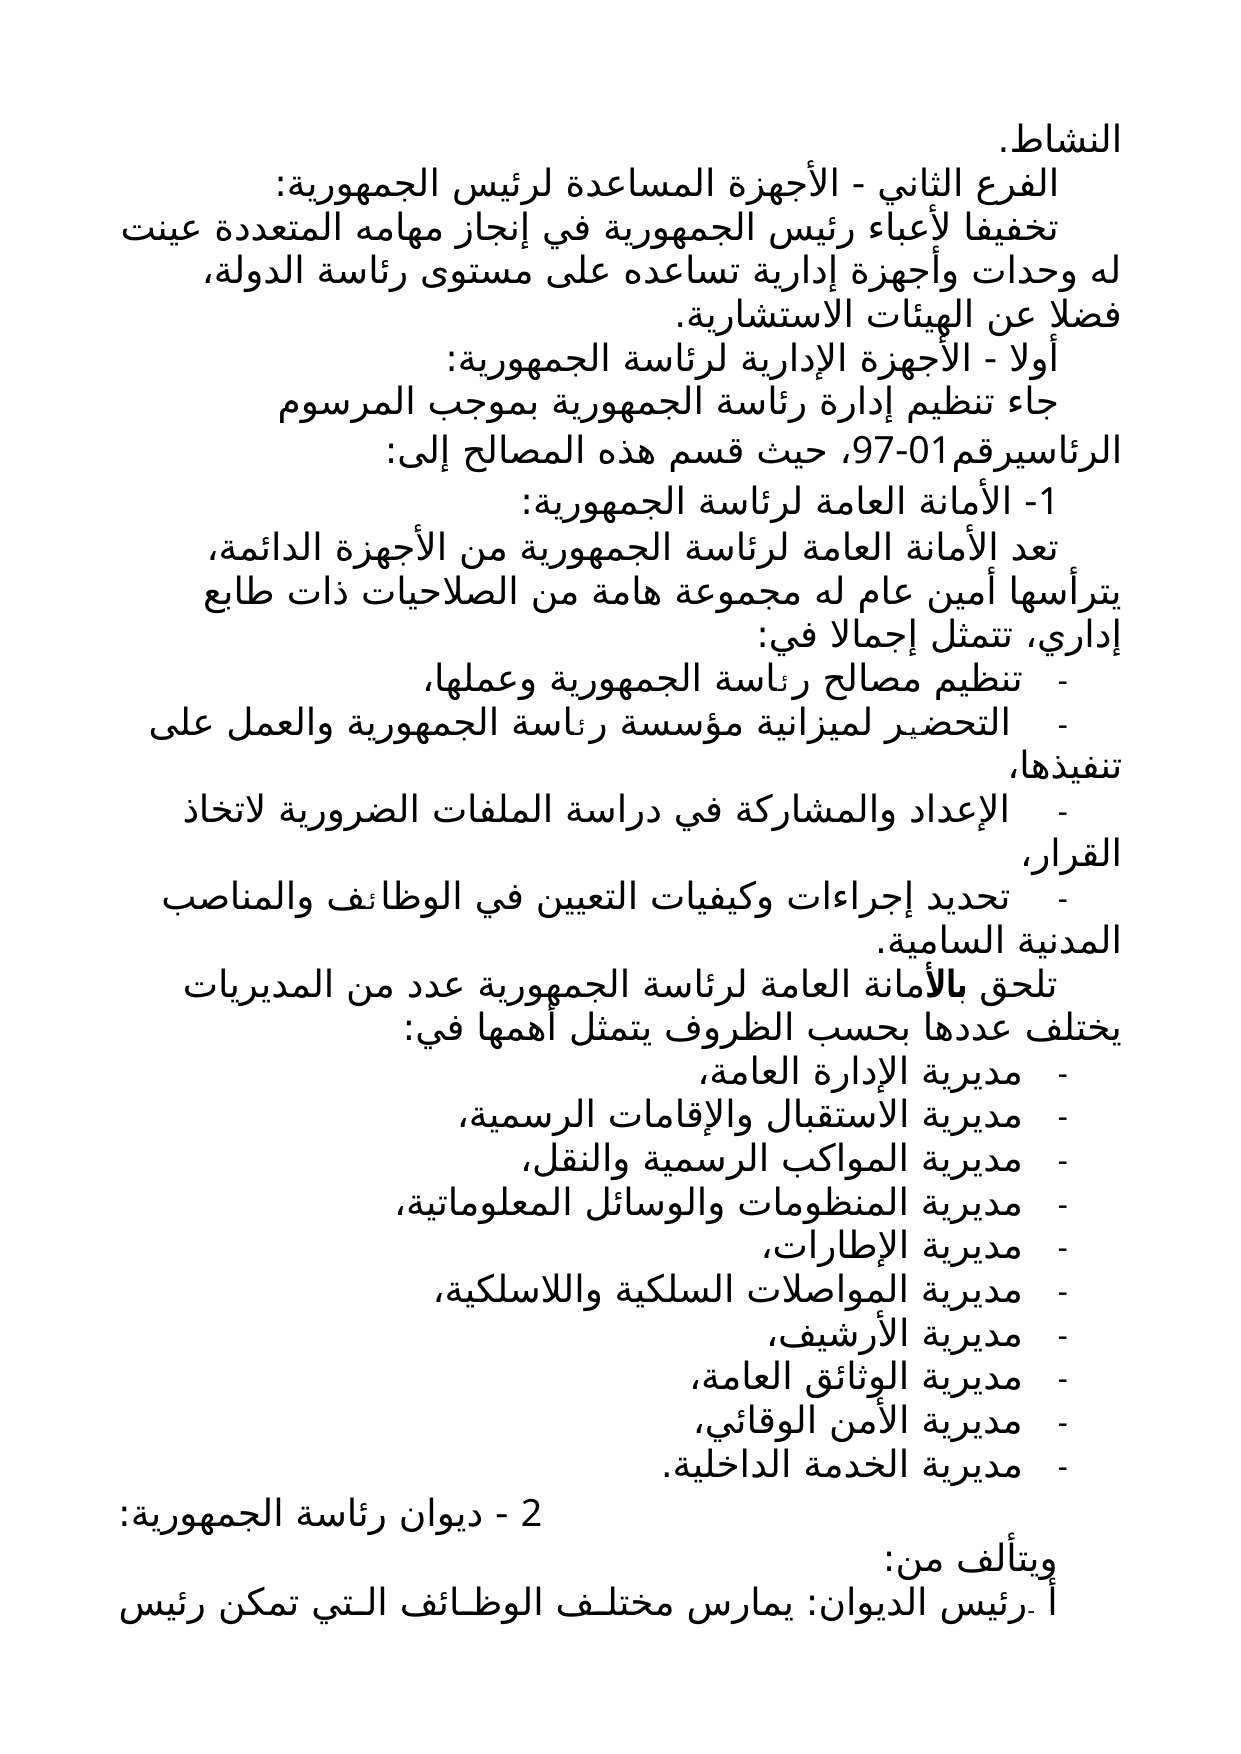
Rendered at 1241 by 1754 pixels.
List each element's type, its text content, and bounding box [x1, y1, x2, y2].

list مديرية الإدارة العامة، [118, 1049, 1122, 1093]
text أولا - الأجهزة الإدارية لرئاسة الجمهورية: [118, 336, 1122, 380]
list مديرية الخدمة الداخلية. [118, 1442, 1122, 1486]
list الإعداد والمشاركة في دراسة الملفات الضرورية لاتخاذ القرار، [118, 788, 1122, 875]
list تنظيم مصالح رئاسة الجمهورية وعملها، [118, 657, 1122, 700]
list مديرية الوثائق العامة، [118, 1355, 1122, 1399]
list مديرية الاستقبال والإقامات الرسمية، [118, 1093, 1122, 1137]
list مديرية المنظومات والوسائل المعلوماتية، [118, 1180, 1122, 1224]
list تحديد إجراءات وكيفيات التعيين في الوظائف والمناصب المدنية السامية. [118, 875, 1122, 962]
list مديرية المواصلات السلكية واللاسلكية، [118, 1268, 1122, 1311]
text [118, 1581, 1122, 1624]
list مديرية المواكب الرسمية والنقل، [118, 1137, 1122, 1180]
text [118, 118, 1122, 162]
text تخفيفا لأعباء رئيس الجمهورية في إنجاز مهامه المتعددة عينت له وحدات وأجهزة إدارية تساعده على مستوى رئاسة الدولة، فضلا عن الهيئات الاستشارية. [118, 205, 1122, 336]
list التحضير لميزانية مؤسسة رئاسة الجمهورية والعمل على تنفيذها، [118, 700, 1122, 788]
text تعد الأمانة العامة لرئاسة الجمهورية من الأجهزة الدائمة، يترأسها أمين عام له مجموعة هامة من الصلاحيات ذات طابع إداري، تتمثل إجمالا في: [118, 526, 1122, 657]
text تلحق بالأمانة العامة لرئاسة الجمهورية عدد من المديريات يختلف عددها بحسب الظروف يتمثل أهمها في: [118, 962, 1122, 1049]
text 2 - ديوان رئاسة الجمهورية: [118, 1486, 1122, 1537]
list مديرية الإطارات، [118, 1224, 1122, 1268]
text جاء تنظيم إدارة رئاسة الجمهورية بموجب المرسوم الرئاسيرقم01-97، حيث قسم هذه المصالح إلى: [118, 380, 1122, 475]
text الفرع الثاني - الأجهزة المساعدة لرئيس الجمهورية: [118, 162, 1122, 205]
list مديرية الأمن الوقائي، [118, 1399, 1122, 1442]
list مديرية الأرشيف، [118, 1311, 1122, 1355]
text ويتألف من: [118, 1537, 1122, 1581]
text 1- الأمانة العامة لرئاسة الجمهورية: [118, 475, 1122, 526]
